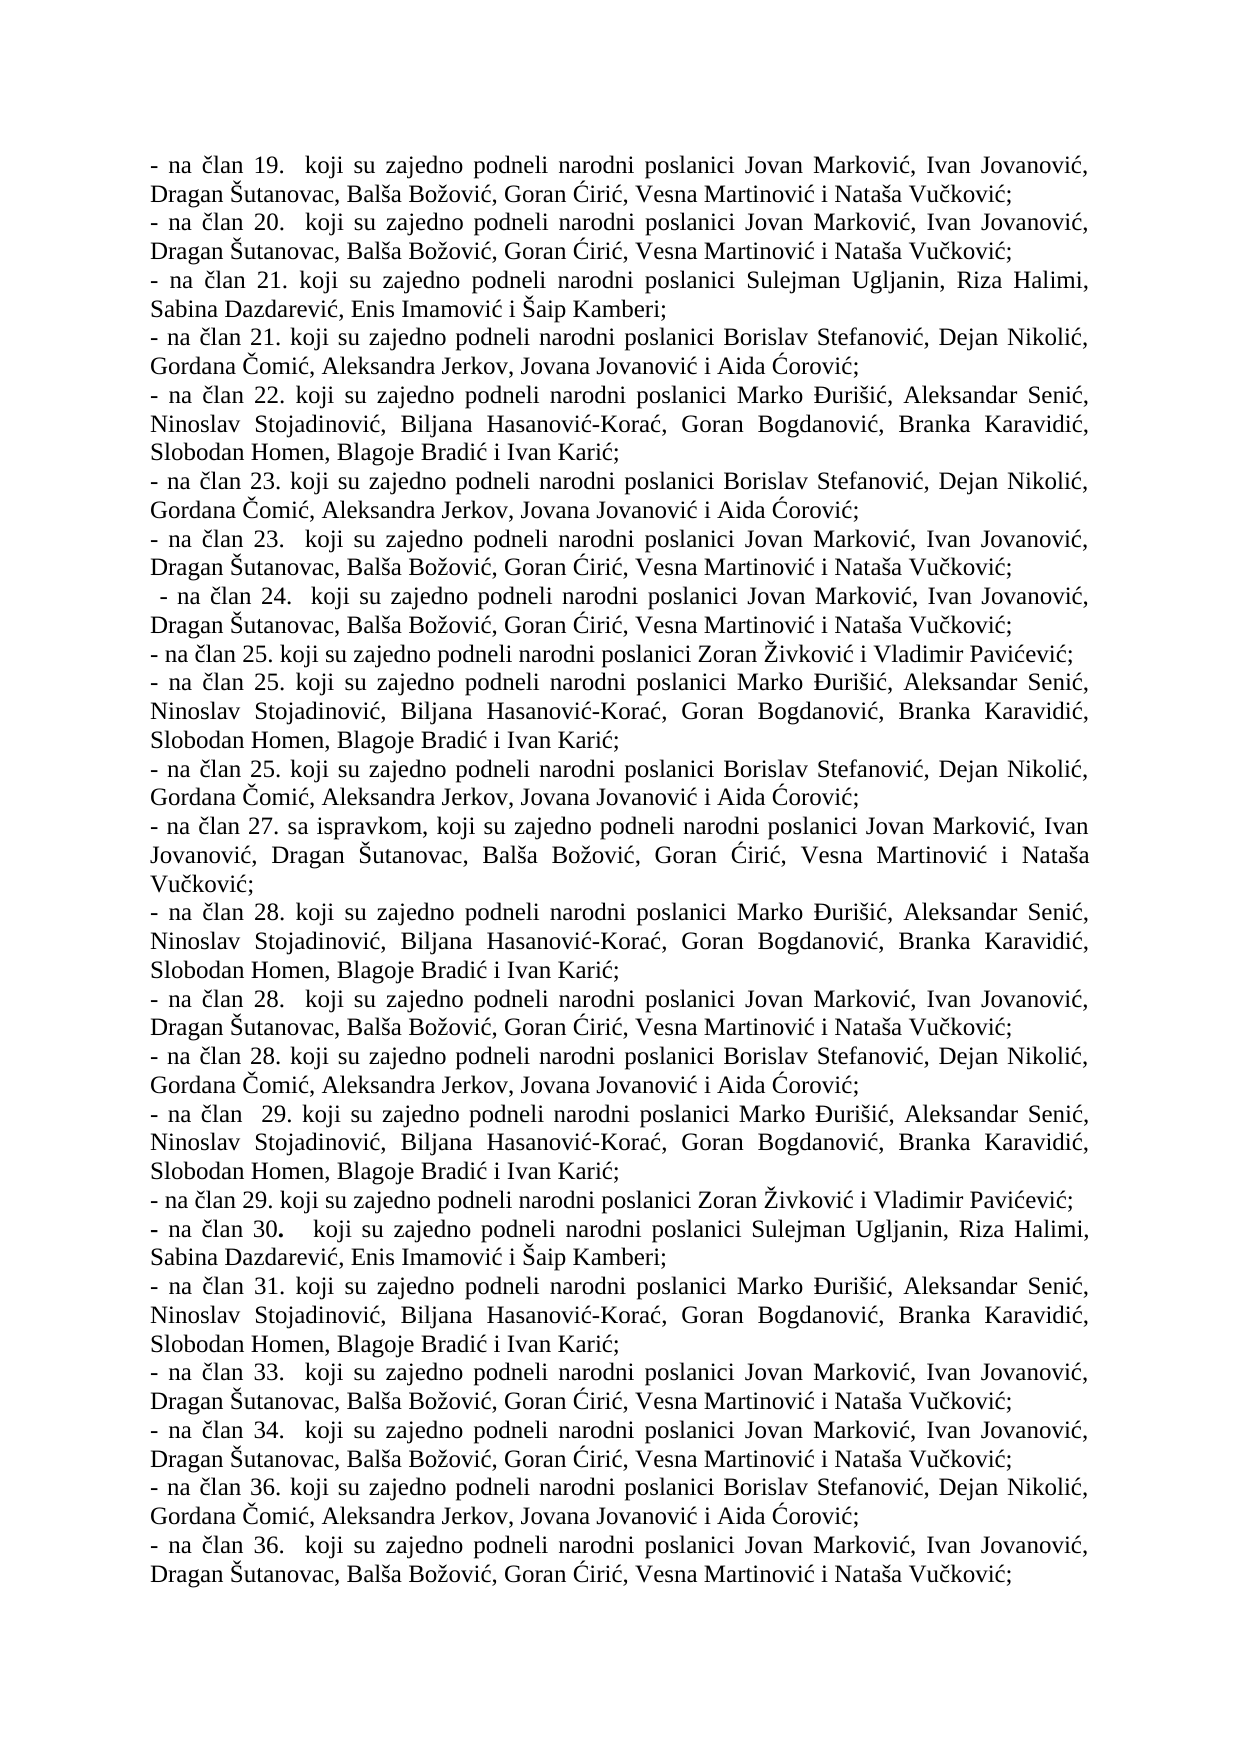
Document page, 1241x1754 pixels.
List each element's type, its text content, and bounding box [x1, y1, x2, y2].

text - na član 23. koji su zajedno podneli narodni poslanici Borislav Stefanović, Dejan Nikolić, Gordana Čomić, Aleksandra Jerkov, Jovana Jovanović i Aida Ćorović; [150, 466, 1090, 524]
text - na član 25. koji su zajedno podneli narodni poslanici Zoran Živković i Vladimir Pavićević; [150, 639, 1090, 667]
text - na član 25. koji su zajedno podneli narodni poslanici Marko Đurišić, Aleksandar Senić, Ninoslav Stojadinović, Biljana Hasanović-Korać, Goran Bogdanović, Branka Karavidić, Slobodan Homen, Blagoje Bradić i Ivan Karić; [150, 667, 1090, 754]
text - na član 24. koji su zajedno podneli narodni poslanici Jovan Marković, Ivan Jovanović, Dragan Šutanovac, Balša Božović, Goran Ćirić, Vesna Martinović i Nataša Vučković; [150, 581, 1090, 639]
text - na član 36. koji su zajedno podneli narodni poslanici Borislav Stefanović, Dejan Nikolić, Gordana Čomić, Aleksandra Jerkov, Jovana Jovanović i Aida Ćorović; [150, 1472, 1090, 1530]
text - na član 21. koji su zajedno podneli narodni poslanici Borislav Stefanović, Dejan Nikolić, Gordana Čomić, Aleksandra Jerkov, Jovana Jovanović i Aida Ćorović; [150, 322, 1090, 380]
text - na član 27. sa ispravkom, koji su zajedno podneli narodni poslanici Jovan Marković, Ivan Jovanović, Dragan Šutanovac, Balša Božović, Goran Ćirić, Vesna Martinović i Nataša Vučković; [150, 811, 1090, 897]
text - na član 28. koji su zajedno podneli narodni poslanici Borislav Stefanović, Dejan Nikolić, Gordana Čomić, Aleksandra Jerkov, Jovana Jovanović i Aida Ćorović; [150, 1041, 1090, 1099]
text - na član 33. koji su zajedno podneli narodni poslanici Jovan Marković, Ivan Jovanović, Dragan Šutanovac, Balša Božović, Goran Ćirić, Vesna Martinović i Nataša Vučković; [150, 1357, 1090, 1415]
text - na član 22. koji su zajedno podneli narodni poslanici Marko Đurišić, Aleksandar Senić, Ninoslav Stojadinović, Biljana Hasanović-Korać, Goran Bogdanović, Branka Karavidić, Slobodan Homen, Blagoje Bradić i Ivan Karić; [150, 380, 1090, 466]
text - na član 28. koji su zajedno podneli narodni poslanici Marko Đurišić, Aleksandar Senić, Ninoslav Stojadinović, Biljana Hasanović-Korać, Goran Bogdanović, Branka Karavidić, Slobodan Homen, Blagoje Bradić i Ivan Karić; [150, 897, 1090, 984]
text - na član 31. koji su zajedno podneli narodni poslanici Marko Đurišić, Aleksandar Senić, Ninoslav Stojadinović, Biljana Hasanović-Korać, Goran Bogdanović, Branka Karavidić, Slobodan Homen, Blagoje Bradić i Ivan Karić; [150, 1271, 1090, 1357]
text - na član 21. koji su zajedno podneli narodni poslanici Sulejman Ugljanin, Riza Halimi, Sabina Dazdarević, Enis Imamović i Šaip Kamberi; [150, 265, 1090, 322]
text - na član 28. koji su zajedno podneli narodni poslanici Jovan Marković, Ivan Jovanović, Dragan Šutanovac, Balša Božović, Goran Ćirić, Vesna Martinović i Nataša Vučković; [150, 984, 1090, 1041]
text - na član 20. koji su zajedno podneli narodni poslanici Jovan Marković, Ivan Jovanović, Dragan Šutanovac, Balša Božović, Goran Ćirić, Vesna Martinović i Nataša Vučković; [150, 207, 1090, 265]
text - na član 29. koji su zajedno podneli narodni poslanici Zoran Živković i Vladimir Pavićević; [150, 1185, 1090, 1214]
text - na član 36. koji su zajedno podneli narodni poslanici Jovan Marković, Ivan Jovanović, Dragan Šutanovac, Balša Božović, Goran Ćirić, Vesna Martinović i Nataša Vučković; [150, 1530, 1090, 1587]
text - na član 23. koji su zajedno podneli narodni poslanici Jovan Marković, Ivan Jovanović, Dragan Šutanovac, Balša Božović, Goran Ćirić, Vesna Martinović i Nataša Vučković; [150, 524, 1090, 581]
text - na član 25. koji su zajedno podneli narodni poslanici Borislav Stefanović, Dejan Nikolić, Gordana Čomić, Aleksandra Jerkov, Jovana Jovanović i Aida Ćorović; [150, 754, 1090, 811]
text - na član 30. koji su zajedno podneli narodni poslanici Sulejman Ugljanin, Riza Halimi, Sabina Dazdarević, Enis Imamović i Šaip Kamberi; [150, 1214, 1090, 1271]
text - na član 19. koji su zajedno podneli narodni poslanici Jovan Marković, Ivan Jovanović, Dragan Šutanovac, Balša Božović, Goran Ćirić, Vesna Martinović i Nataša Vučković; [150, 150, 1090, 207]
text - na član 29. koji su zajedno podneli narodni poslanici Marko Đurišić, Aleksandar Senić, Ninoslav Stojadinović, Biljana Hasanović-Korać, Goran Bogdanović, Branka Karavidić, Slobodan Homen, Blagoje Bradić i Ivan Karić; [150, 1099, 1090, 1185]
text - na član 34. koji su zajedno podneli narodni poslanici Jovan Marković, Ivan Jovanović, Dragan Šutanovac, Balša Božović, Goran Ćirić, Vesna Martinović i Nataša Vučković; [150, 1415, 1090, 1472]
